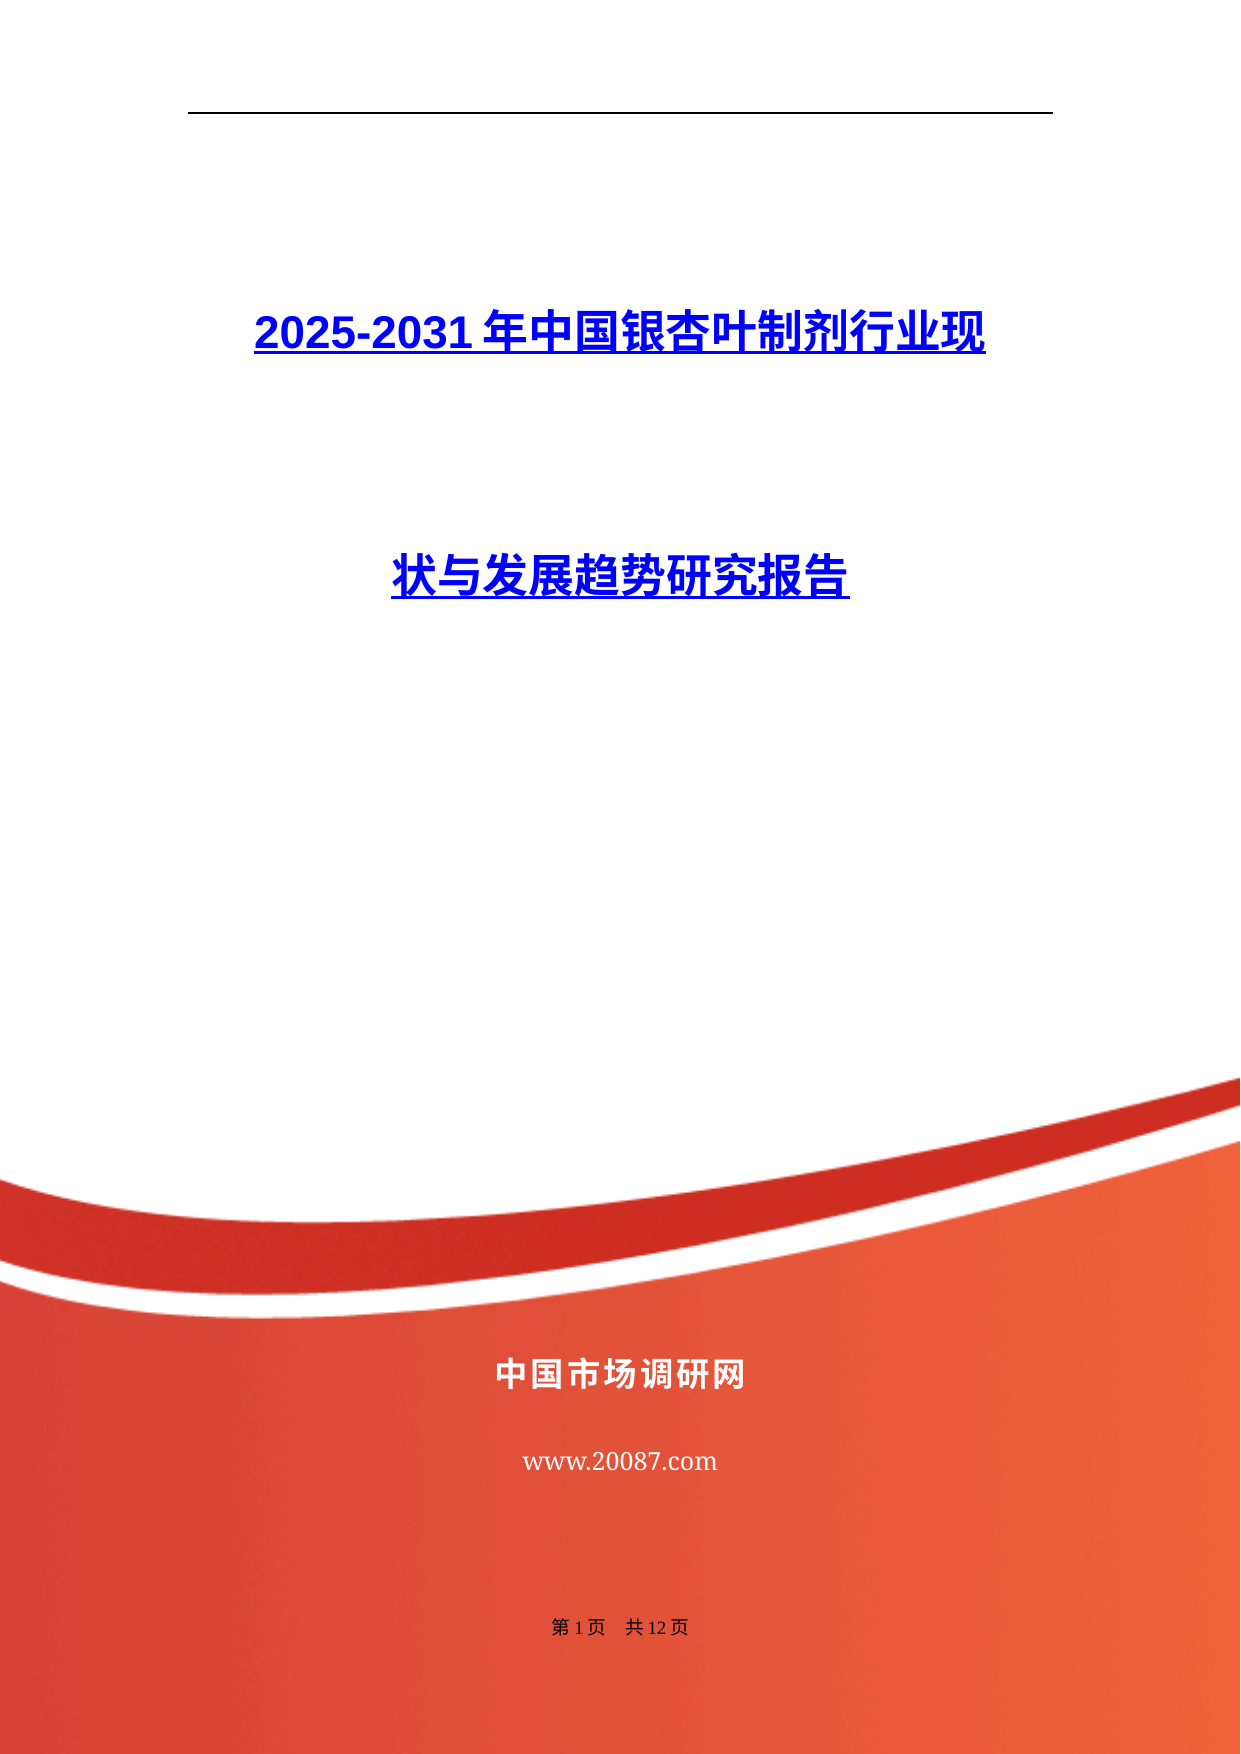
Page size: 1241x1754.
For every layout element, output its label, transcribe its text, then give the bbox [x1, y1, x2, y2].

picture [0, 1006, 1241, 1754]
subtitle 中国市场调研网 [187, 1339, 1053, 1404]
table_header 2025-2031年中国银杏叶制剂行业现状与发展趋势研究报告 [188, 207, 1053, 773]
text www.20087.com [187, 1428, 1053, 1493]
